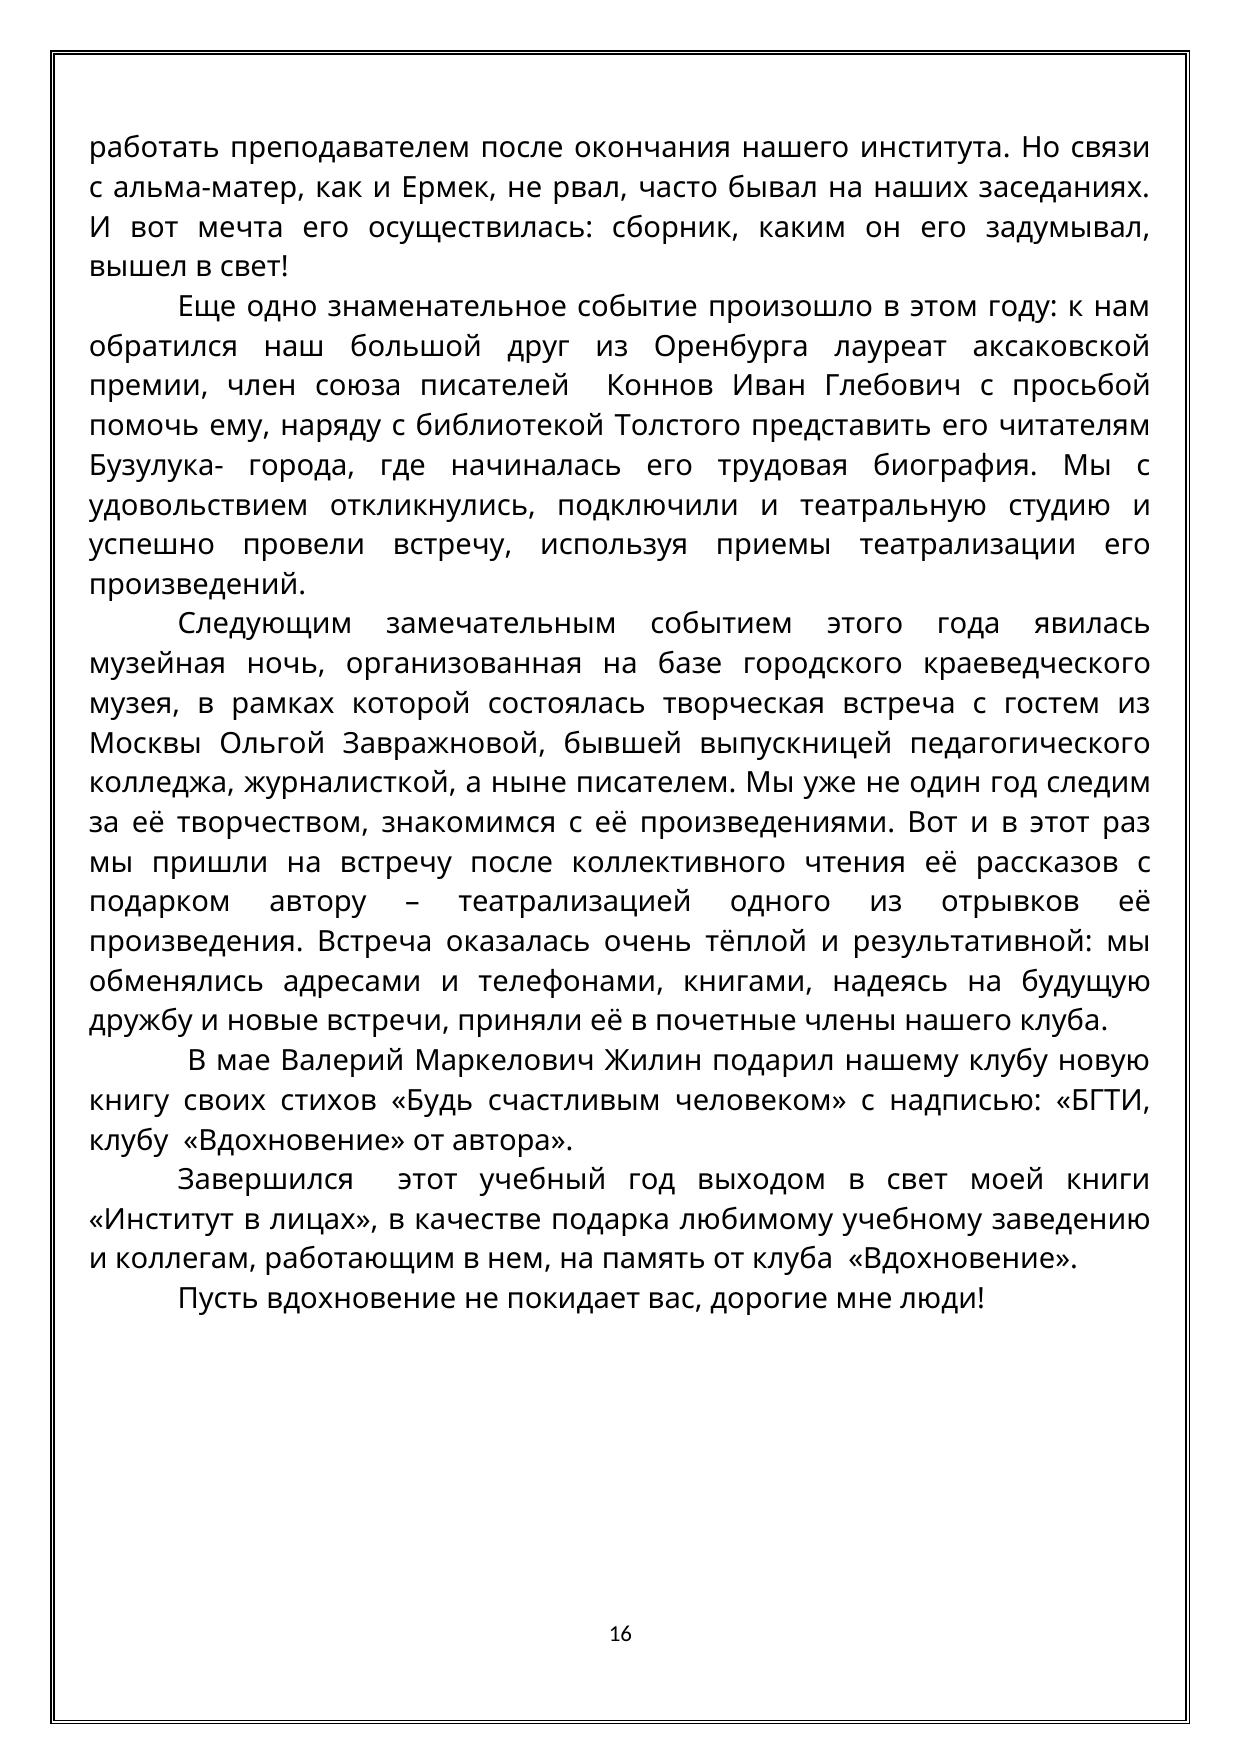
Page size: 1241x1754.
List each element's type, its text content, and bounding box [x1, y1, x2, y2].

text Завершился этот учебный год выходом в свет моей книги «Институт в лицах», в качестве подарка любимому учебному заведению и коллегам, работающим в нем, на память от клуба «Вдохновение». [89, 1158, 1152, 1277]
text Пусть вдохновение не покидает вас, дорогие мне люди! [89, 1277, 1152, 1317]
text Еще одно знаменательное событие произошло в этом году: к нам обратился наш большой друг из Оренбурга лауреат аксаковской премии, член союза писателей Коннов Иван Глебович с просьбой помочь ему, наряду с библиотекой Толстого представить его читателям Бузулука- города, где начиналась его трудовая биография. Мы с удовольствием откликнулись, подключили и театральную студию и успешно провели встречу, используя приемы театрализации его произведений. [89, 285, 1152, 603]
text Следующим замечательным событием этого года явилась музейная ночь, организованная на базе городского краеведческого музея, в рамках которой состоялась творческая встреча с гостем из Москвы Ольгой Завражновой, бывшей выпускницей педагогического колледжа, журналисткой, а ныне писателем. Мы уже не один год следим за её творчеством, знакомимся с её произведениями. Вот и в этот раз мы пришли на встречу после коллективного чтения её рассказов с подарком автору – театрализацией одного из отрывков её произведения. Встреча оказалась очень тёплой и результативной: мы обменялись адресами и телефонами, книгами, надеясь на будущую дружбу и новые встречи, приняли её в почетные члены нашего клуба. [89, 603, 1152, 1039]
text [89, 127, 1152, 285]
text В мае Валерий Маркелович Жилин подарил нашему клубу новую книгу своих стихов «Будь счастливым человеком» с надписью: «БГТИ, клубу «Вдохновение» от автора». [89, 1039, 1152, 1158]
